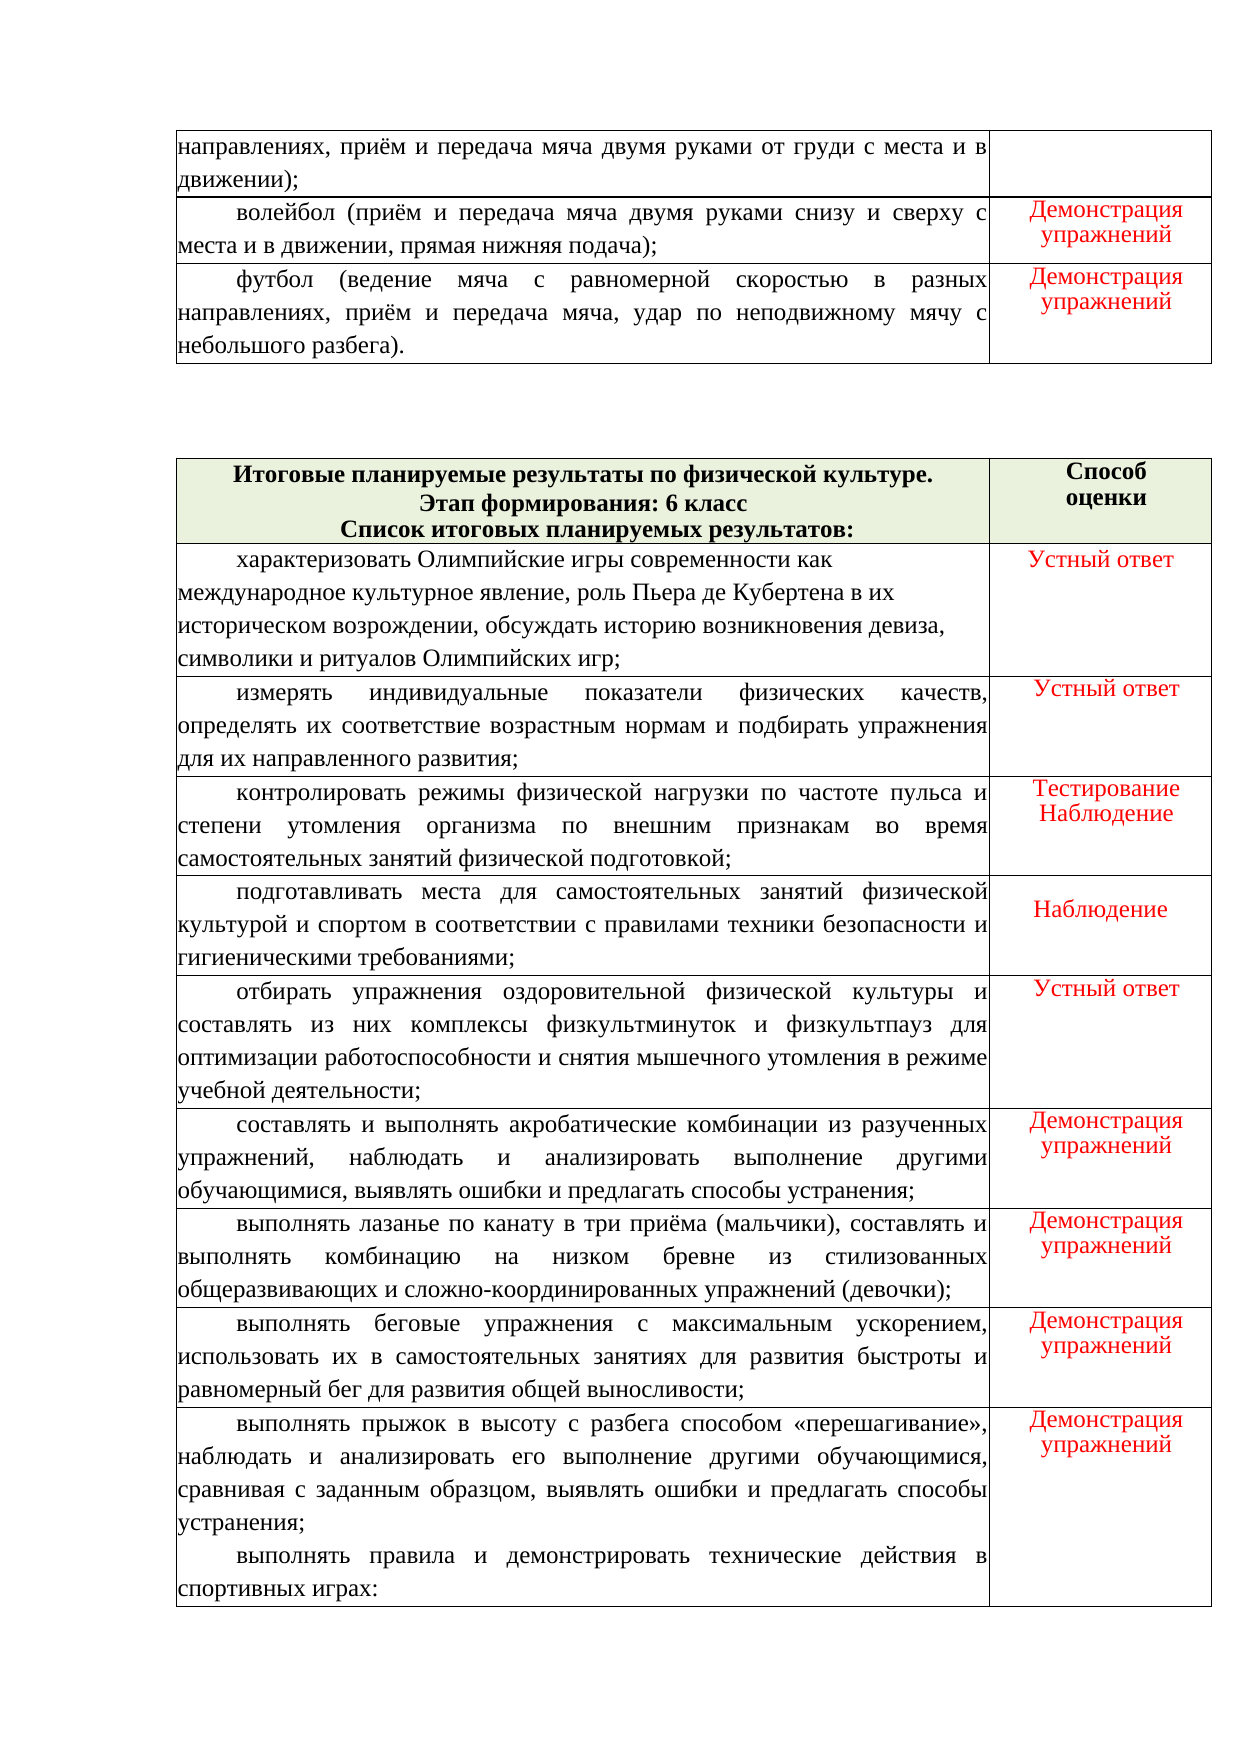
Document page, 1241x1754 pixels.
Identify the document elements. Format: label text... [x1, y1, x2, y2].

table_cell Демонстрация упражнений [990, 198, 1211, 263]
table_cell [990, 1408, 1211, 1606]
table_cell характеризовать Олимпийские игры современности как международное культурное явление, роль Пьера де Кубертена в их историческом возрождении, обсуждать историю возникновения девиза, символики и ритуалов Олимпийских игр; [177, 544, 989, 676]
table_cell футбол (ведение мяча с равномерной скоростью в разных направлениях, приём и передача мяча, удар по неподвижному мячу с небольшого разбега). [177, 264, 989, 363]
table_cell контролировать режимы физической нагрузки по частоте пульса и степени утомления организма по внешним признакам во время самостоятельных занятий физической подготовкой; [177, 777, 989, 875]
table_cell измерять индивидуальные показатели физических качеств, определять их соответствие возрастным нормам и подбирать упражнения для их направленного развития; [177, 677, 989, 776]
table_cell Наблюдение [990, 876, 1211, 975]
table_cell выполнять прыжок в высоту с разбега способом «перешагивание», наблюдать и анализировать его выполнение другими обучающимися, сравнивая с заданным образцом, выявлять ошибки и предлагать способы устранения; выполнять правила и демонстрировать технические действия в спортивных играх: [177, 1408, 989, 1606]
table_header Итоговые планируемые результаты по физической культуре. Этап формирования: 6 класс Список итоговых планируемых результатов: [177, 459, 989, 543]
table_cell Демонстрация упражнений [990, 264, 1211, 363]
table_cell Устный ответ [990, 544, 1211, 676]
table_cell Демонстрация упражнений [990, 1109, 1211, 1207]
table_cell отбирать упражнения оздоровительной физической культуры и составлять из них комплексы физкультминуток и физкультпауз для оптимизации работоспособности и снятия мышечного утомления в режиме учебной деятельности; [177, 976, 989, 1108]
table_cell Демонстрация упражнений [990, 1308, 1211, 1407]
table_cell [990, 131, 1211, 196]
table_cell Устный ответ [990, 976, 1211, 1108]
table_cell Тестирование Наблюдение [990, 777, 1211, 875]
table_cell составлять и выполнять акробатические комбинации из разученных упражнений, наблюдать и анализировать выполнение другими обучающимися, выявлять ошибки и предлагать способы устранения; [177, 1109, 989, 1207]
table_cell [177, 131, 989, 196]
table_header Способ оценки [990, 459, 1211, 543]
table_cell выполнять лазанье по канату в три приёма (мальчики), составлять и выполнять комбинацию на низком бревне из стилизованных общеразвивающих и сложно-координированных упражнений (девочки); [177, 1209, 989, 1307]
table_cell выполнять беговые упражнения с максимальным ускорением, использовать их в самостоятельных занятиях для развития быстроты и равномерный бег для развития общей выносливости; [177, 1308, 989, 1407]
table_cell Демонстрация упражнений [990, 1209, 1211, 1307]
table_cell Устный ответ [990, 677, 1211, 776]
table_cell подготавливать места для самостоятельных занятий физической культурой и спортом в соответствии с правилами техники безопасности и гигиеническими требованиями; [177, 876, 989, 975]
table_cell волейбол (приём и передача мяча двумя руками снизу и сверху с места и в движении, прямая нижняя подача); [177, 198, 989, 263]
